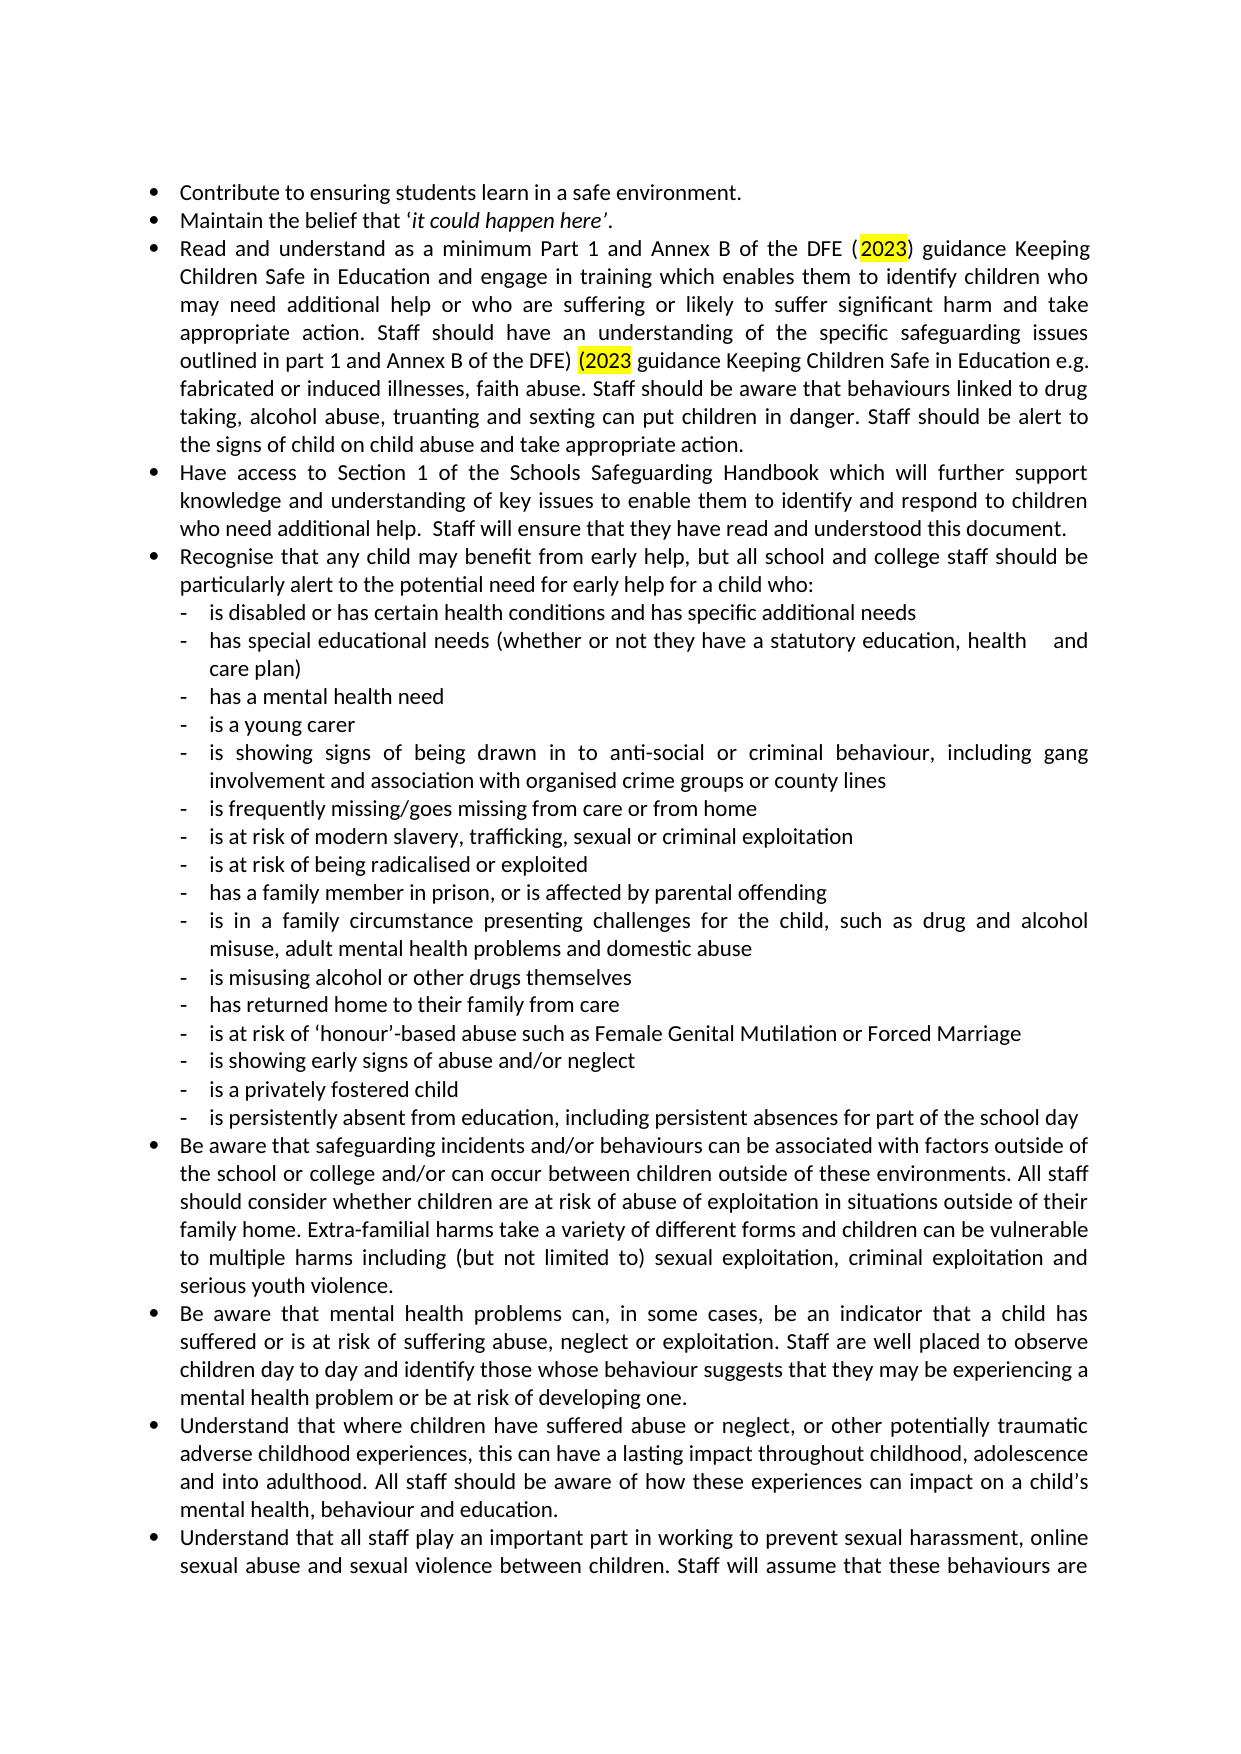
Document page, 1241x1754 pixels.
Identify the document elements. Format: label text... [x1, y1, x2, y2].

list has returned home to their family from care [179, 991, 1090, 1019]
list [150, 1523, 1090, 1579]
list Be aware that mental health problems can, in some cases, be an indicator that a child has suffered or is at risk of suffering abuse, neglect or exploitation. Staff are well placed to observe children day to day and identify those whose behaviour suggests that they may be experiencing a mental health problem or be at risk of developing one. [150, 1299, 1090, 1411]
list Contribute to ensuring students learn in a safe environment. [150, 178, 1090, 206]
list has special educational needs (whether or not they have a statutory education, health and care plan) [179, 626, 1090, 682]
list is frequently missing/goes missing from care or from home [179, 794, 1090, 822]
list Be aware that safeguarding incidents and/or behaviours can be associated with factors outside of the school or college and/or can occur between children outside of these environments. All staff should consider whether children are at risk of abuse of exploitation in situations outside of their family home. Extra-familial harms take a variety of different forms and children can be vulnerable to multiple harms including (but not limited to) sexual exploitation, criminal exploitation and serious youth violence. [150, 1131, 1090, 1299]
list is showing early signs of abuse and/or neglect [179, 1047, 1090, 1075]
list is in a family circumstance presenting challenges for the child, such as drug and alcohol misuse, adult mental health problems and domestic abuse [179, 907, 1090, 963]
list Have access to Section 1 of the Schools Safeguarding Handbook which will further support knowledge and understanding of key issues to enable them to identify and respond to children who need additional help. Staff will ensure that they have read and understood this document. [150, 458, 1090, 542]
list is persistently absent from education, including persistent absences for part of the school day [179, 1103, 1090, 1131]
list is disabled or has certain health conditions and has specific additional needs [179, 598, 1090, 626]
list Read and understand as a minimum Part 1 and Annex B of the DFE (2023) guidance Keeping Children Safe in Education and engage in training which enables them to identify children who may need additional help or who are suffering or likely to suffer significant harm and take appropriate action. Staff should have an understanding of the specific safeguarding issues outlined in part 1 and Annex B of the DFE) (2023 guidance Keeping Children Safe in Education e.g. fabricated or induced illnesses, faith abuse. Staff should be aware that behaviours linked to drug taking, alcohol abuse, truanting and sexting can put children in danger. Staff should be alert to the signs of child on child abuse and take appropriate action. [150, 234, 1090, 458]
list Maintain the belief that ‘it could happen here’. [150, 206, 1090, 234]
list is a privately fostered child [179, 1075, 1090, 1103]
list is misusing alcohol or other drugs themselves [179, 963, 1090, 991]
list has a mental health need [179, 682, 1090, 710]
list is showing signs of being drawn in to anti-social or criminal behaviour, including gang involvement and association with organised crime groups or county lines [179, 738, 1090, 794]
list Recognise that any child may benefit from early help, but all school and college staff should be particularly alert to the potential need for early help for a child who: [150, 542, 1090, 598]
list is at risk of modern slavery, trafficking, sexual or criminal exploitation [179, 822, 1090, 851]
list is a young carer [179, 710, 1090, 738]
list Understand that where children have suffered abuse or neglect, or other potentially traumatic adverse childhood experiences, this can have a lasting impact throughout childhood, adolescence and into adulthood. All staff should be aware of how these experiences can impact on a child’s mental health, behaviour and education. [150, 1411, 1090, 1523]
list is at risk of ‘honour’-based abuse such as Female Genital Mutilation or Forced Marriage [179, 1019, 1090, 1047]
list is at risk of being radicalised or exploited [179, 851, 1090, 878]
list has a family member in prison, or is affected by parental offending [179, 878, 1090, 907]
